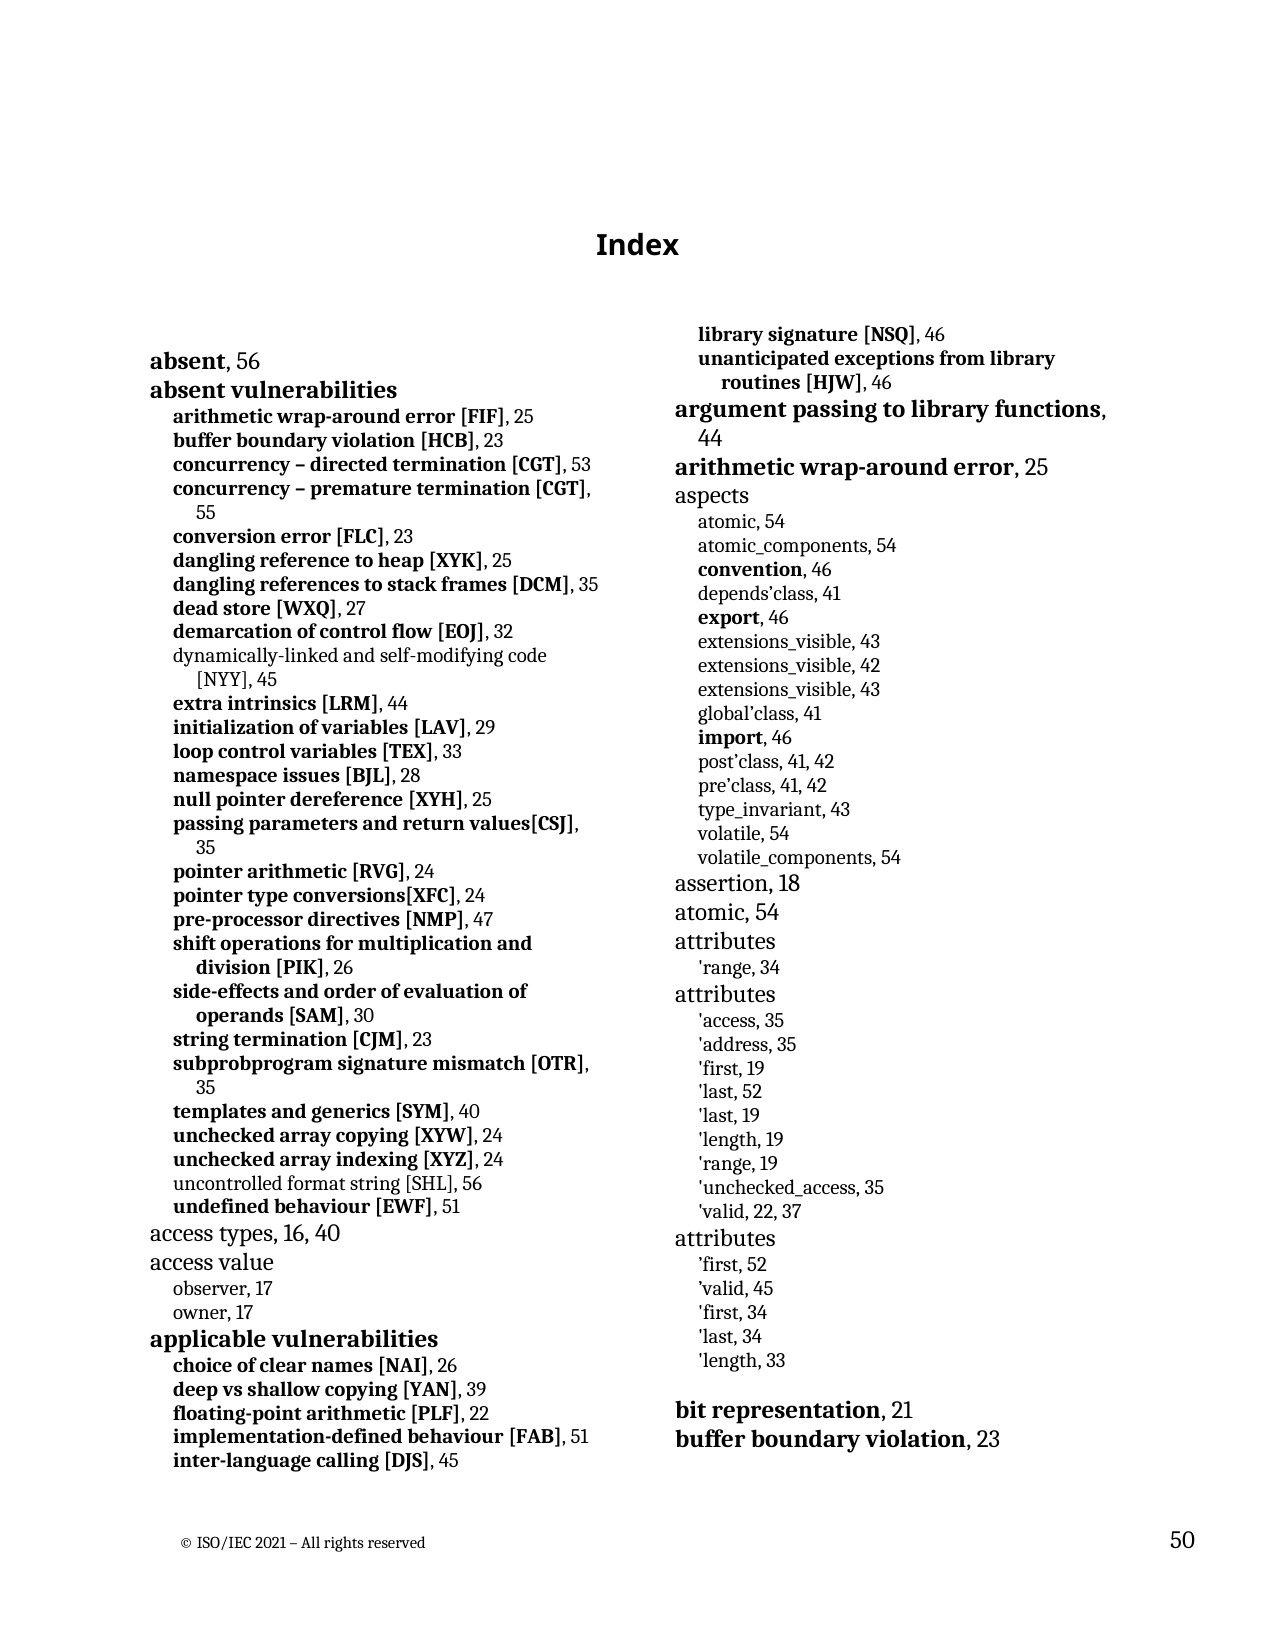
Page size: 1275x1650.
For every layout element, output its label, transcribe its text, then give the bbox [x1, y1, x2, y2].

text absent, 56 [150, 347, 600, 376]
text extra intrinsics [LRM], 44 [173, 692, 600, 716]
text side-effects and order of evaluation of operands [SAM], 30 [173, 979, 600, 1027]
text observer, 17 [173, 1277, 600, 1301]
text floating-point arithmetic [PLF], 22 [173, 1401, 600, 1425]
subtitle Index [150, 224, 1125, 263]
text 'address, 35 [698, 1032, 1125, 1056]
text global’class, 41 [698, 702, 1125, 726]
text extensions_visible, 43 [698, 630, 1125, 654]
text string termination [CJM], 23 [173, 1027, 600, 1051]
text pre’class, 41, 42 [698, 773, 1125, 797]
text conversion error [FLC], 23 [173, 524, 600, 548]
text absent vulnerabilities [150, 376, 600, 404]
text arithmetic wrap-around error [FIF], 25 [173, 404, 600, 428]
text aspects [675, 481, 1125, 510]
text inter-language calling [DJS], 45 [173, 1449, 600, 1473]
text undefined behaviour [EWF], 51 [173, 1195, 600, 1219]
text shift operations for multiplication and division [PIK], 26 [173, 932, 600, 979]
text 'first, 19 [698, 1056, 1125, 1080]
text deep vs shallow copying [YAN], 39 [173, 1377, 600, 1401]
text post’class, 41, 42 [698, 749, 1125, 773]
text 'unchecked_access, 35 [698, 1176, 1125, 1200]
text 'range, 19 [698, 1152, 1125, 1176]
text 'valid, 22, 37 [698, 1200, 1125, 1224]
text 'range, 34 [698, 956, 1125, 979]
text assertion, 18 [675, 869, 1125, 898]
text pointer arithmetic [RVG], 24 [173, 860, 600, 884]
text 'last, 52 [698, 1080, 1125, 1104]
text concurrency – premature termination [CGT], 55 [173, 476, 600, 524]
text templates and generics [SYM], 40 [173, 1099, 600, 1123]
text loop control variables [TEX], 33 [173, 740, 600, 764]
text uncontrolled format string [SHL], 56 [173, 1171, 600, 1195]
text unchecked array copying [XYW], 24 [173, 1123, 600, 1147]
text arithmetic wrap-around error, 25 [675, 452, 1125, 481]
text atomic_components, 54 [698, 534, 1125, 558]
text ’first, 52 [698, 1253, 1125, 1277]
text unchecked array indexing [XYZ], 24 [173, 1147, 600, 1171]
text access types, 16, 40 [150, 1219, 600, 1248]
text 'first, 34 [698, 1301, 1125, 1324]
text ’valid, 45 [698, 1277, 1125, 1301]
text buffer boundary violation, 23 [675, 1425, 1125, 1454]
text volatile_components, 54 [698, 845, 1125, 869]
text 'last, 34 [698, 1324, 1125, 1348]
text 'length, 33 [698, 1348, 1125, 1372]
text applicable vulnerabilities [150, 1324, 600, 1353]
text import, 46 [698, 726, 1125, 749]
text dead store [WXQ], 27 [173, 596, 600, 620]
text implementation-defined behaviour [FAB], 51 [173, 1425, 600, 1449]
text volatile, 54 [698, 821, 1125, 845]
text convention, 46 [698, 558, 1125, 582]
text unanticipated exceptions from library routines [HJW], 46 [698, 347, 1125, 395]
text access value [150, 1248, 600, 1277]
text initialization of variables [LAV], 29 [173, 716, 600, 740]
text library signature [NSQ], 46 [698, 323, 1125, 347]
text atomic, 54 [675, 898, 1125, 927]
text dangling reference to heap [XYK], 25 [173, 548, 600, 572]
text depends’class, 41 [698, 582, 1125, 606]
text buffer boundary violation [HCB], 23 [173, 428, 600, 452]
text extensions_visible, 42 [698, 654, 1125, 678]
text passing parameters and return values[CSJ], 35 [173, 812, 600, 860]
text 'length, 19 [698, 1128, 1125, 1152]
text extensions_visible, 43 [698, 678, 1125, 702]
text 'access, 35 [698, 1008, 1125, 1032]
text type_invariant, 43 [698, 797, 1125, 821]
text pointer type conversions[XFC], 24 [173, 884, 600, 908]
text atomic, 54 [698, 510, 1125, 534]
text pre-processor directives [NMP], 47 [173, 908, 600, 932]
text bit representation, 21 [675, 1396, 1125, 1425]
text null pointer dereference [XYH], 25 [173, 788, 600, 812]
text dynamically-linked and self-modifying code [NYY], 45 [173, 644, 600, 692]
text concurrency – directed termination [CGT], 53 [173, 452, 600, 476]
text namespace issues [BJL], 28 [173, 764, 600, 788]
text attributes [675, 979, 1125, 1008]
text subprobprogram signature mismatch [OTR], 35 [173, 1051, 600, 1099]
text export, 46 [698, 606, 1125, 630]
text dangling references to stack frames [DCM], 35 [173, 572, 600, 596]
text attributes [675, 927, 1125, 956]
text demarcation of control flow [EOJ], 32 [173, 620, 600, 644]
text choice of clear names [NAI], 26 [173, 1353, 600, 1377]
text argument passing to library functions, 44 [675, 395, 1125, 452]
text owner, 17 [173, 1301, 600, 1324]
text 'last, 19 [698, 1104, 1125, 1128]
text attributes [675, 1224, 1125, 1253]
